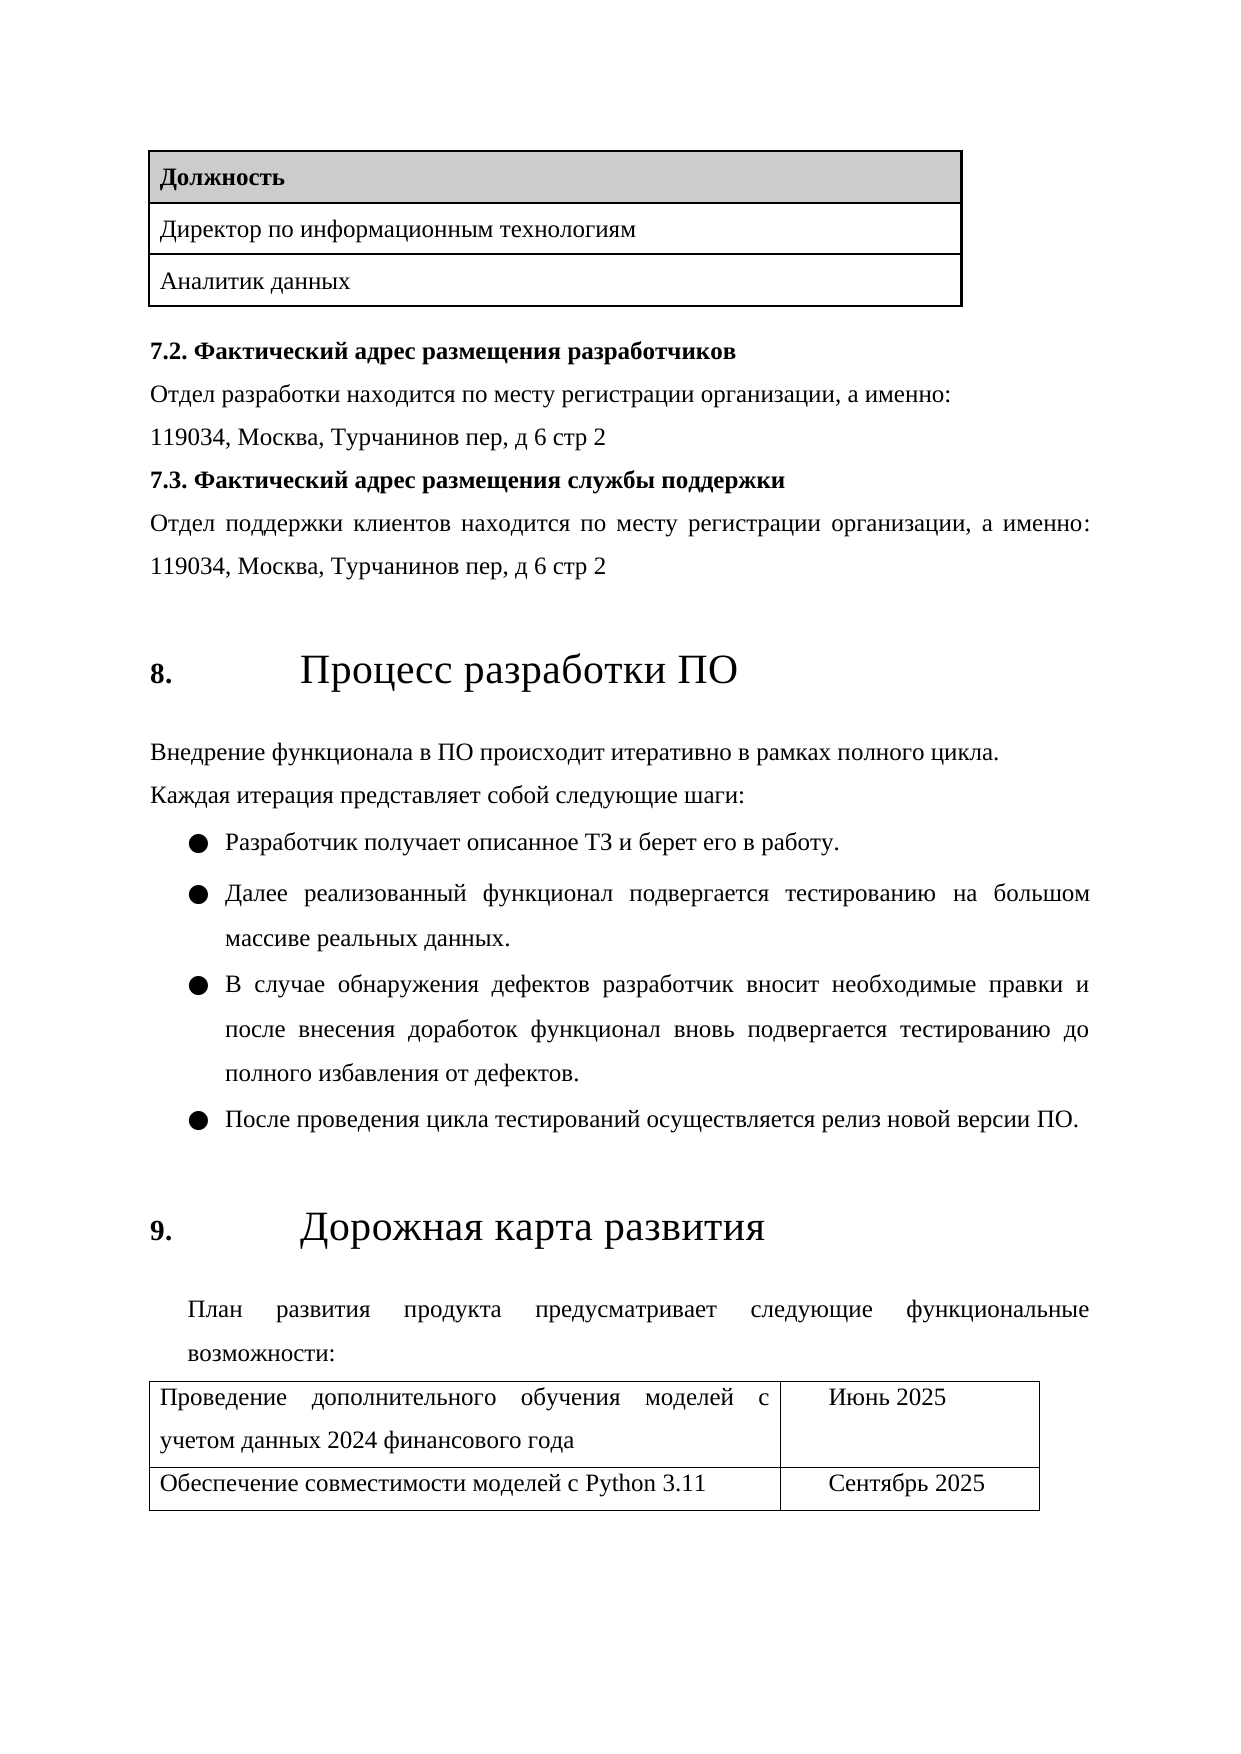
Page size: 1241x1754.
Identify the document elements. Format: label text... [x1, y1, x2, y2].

text Отдел поддержки клиентов находится по месту регистрации организации, а именно: 119034, Москва, Турчанинов пер, д 6 стр 2 [150, 508, 1090, 580]
table_cell Обеспечение совместимости моделей с Python 3.11 [150, 1468, 780, 1510]
table_header Июнь 2025 [781, 1382, 1039, 1467]
table_header Должность [150, 152, 960, 202]
table_header Проведение дополнительного обучения моделей с учетом данных 2024 финансового года [150, 1382, 780, 1467]
list Далее реализованный функционал подвергается тестированию на большом массиве реальных данных. [187, 874, 1090, 952]
list После проведения цикла тестирований осуществляется релиз новой версии ПО. [187, 1101, 1090, 1135]
text План развития продукта предусматривает следующие функциональные возможности: [187, 1294, 1090, 1366]
text 7.2. Фактический адрес размещения разработчиков [150, 336, 1090, 364]
text Внедрение функционала в ПО происходит итеративно в рамках полного цикла. [150, 737, 1090, 766]
text 119034, Москва, Турчанинов пер, д 6 стр 2 [150, 422, 1090, 451]
text Отдел разработки находится по месту регистрации организации, а именно: [150, 379, 1090, 408]
table_cell Аналитик данных [150, 255, 960, 305]
table_cell Директор по информационным технологиям [150, 204, 960, 253]
table_cell Сентябрь 2025 [781, 1468, 1039, 1510]
text Каждая итерация представляет собой следующие шаги: [150, 780, 1090, 809]
subtitle Дорожная карта развития [150, 1202, 1090, 1250]
subtitle Процесс разработки ПО [150, 644, 1090, 692]
list В случае обнаружения дефектов разработчик вносит необходимые правки и после внесения доработок функционал вновь подвергается тестированию до полного избавления от дефектов. [187, 966, 1090, 1086]
list Разработчик получает описанное ТЗ и берет его в работу. [187, 823, 1090, 858]
text 7.3. Фактический адрес размещения службы поддержки [150, 465, 1090, 494]
